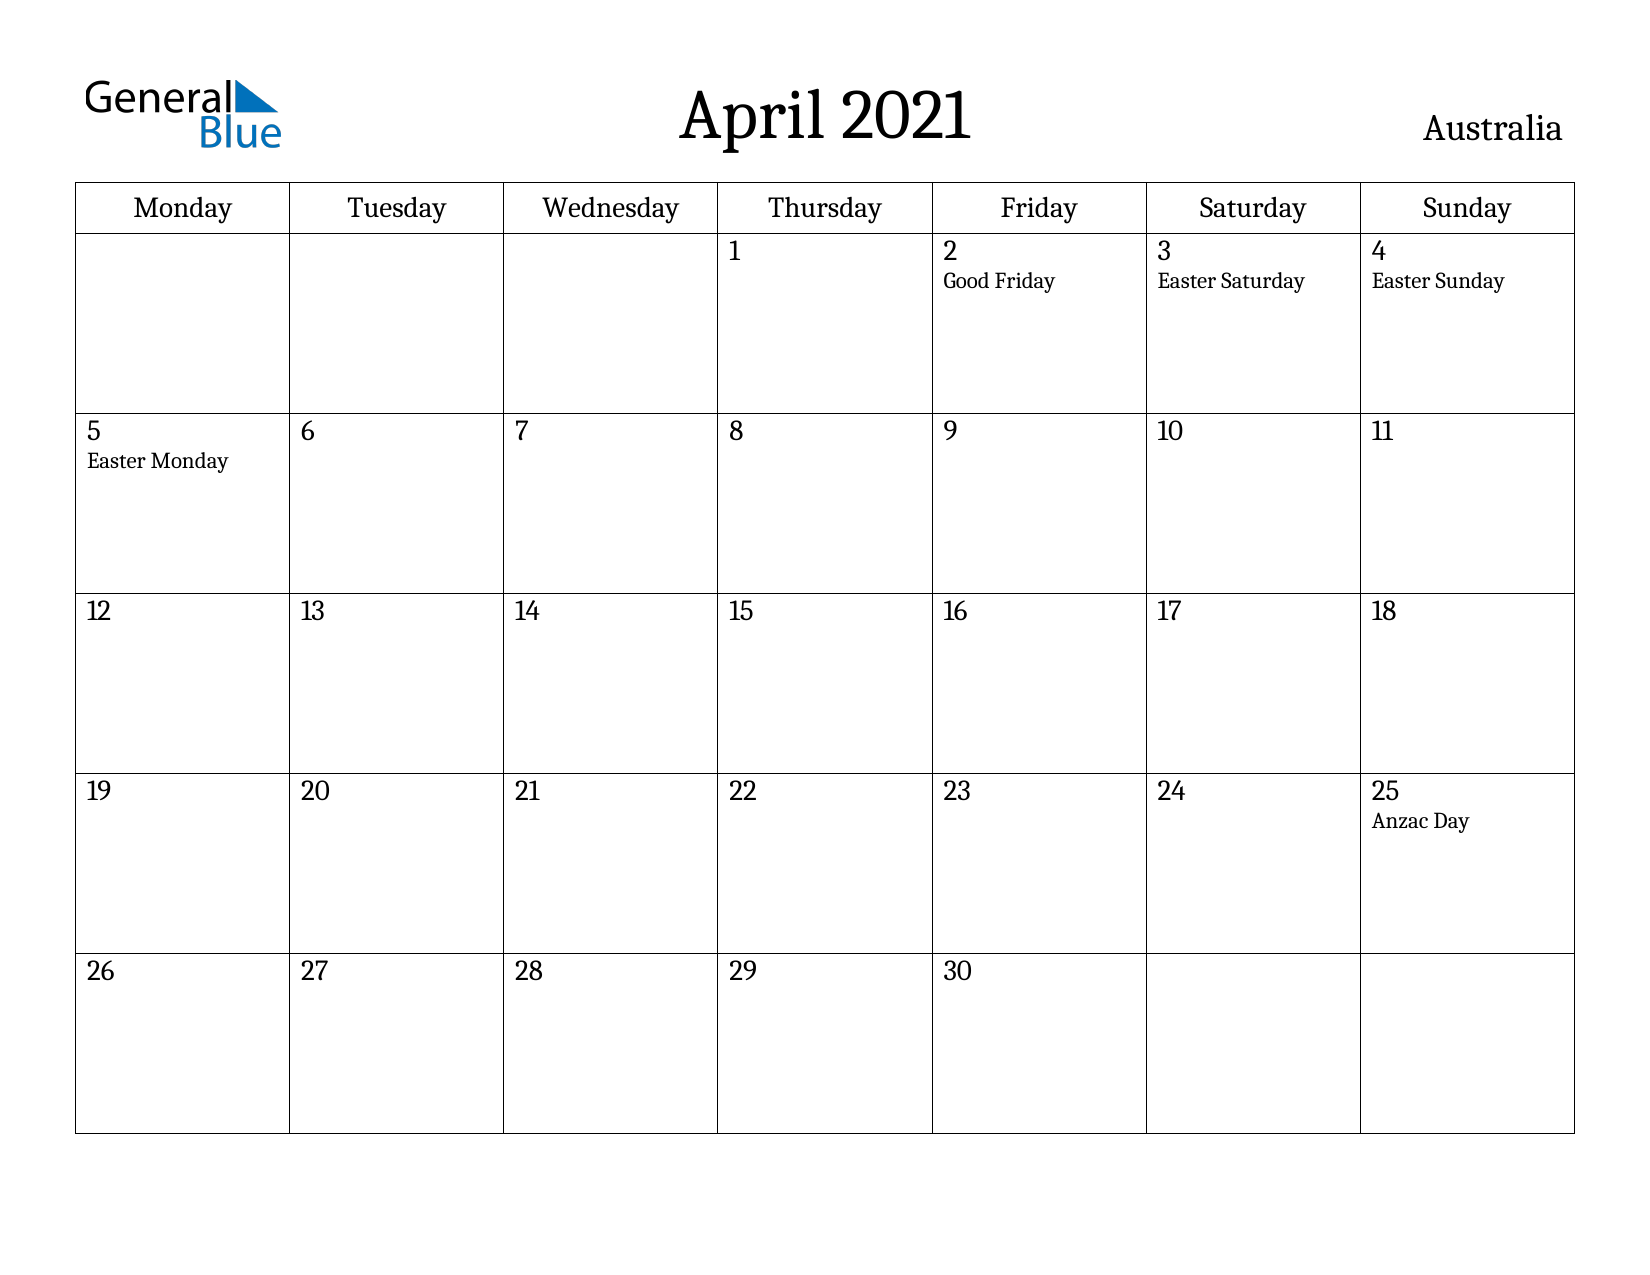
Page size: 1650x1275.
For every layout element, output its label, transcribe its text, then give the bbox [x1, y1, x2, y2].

table_cell [718, 627, 932, 773]
table_cell 11 [1361, 414, 1574, 447]
table_cell Saturday [1147, 183, 1360, 233]
table_cell 3 [1147, 234, 1360, 267]
table_cell [718, 808, 932, 953]
table_cell [290, 627, 503, 773]
table_cell [76, 267, 289, 413]
table_cell 20 [290, 774, 503, 807]
table_cell Easter Saturday [1147, 267, 1360, 413]
table_cell [76, 808, 289, 953]
table_cell [504, 808, 717, 953]
table_cell [933, 808, 1146, 953]
table_cell Sunday [1361, 183, 1574, 233]
table_cell 5 [76, 414, 289, 447]
table_cell 13 [290, 594, 503, 627]
table_cell Easter Sunday [1361, 267, 1574, 413]
table_cell Friday [933, 183, 1146, 233]
table_cell 7 [504, 414, 717, 447]
table_cell [1147, 627, 1360, 773]
table_cell [504, 627, 717, 773]
table_cell 2 [933, 234, 1146, 267]
table_cell 23 [933, 774, 1146, 807]
table_cell 26 [76, 954, 289, 987]
table_cell [1361, 627, 1574, 773]
table_cell Monday [76, 183, 289, 233]
table_header [76, 75, 503, 182]
table_cell 12 [76, 594, 289, 627]
table_cell [1147, 988, 1360, 1133]
table_cell [718, 267, 932, 413]
table_cell 14 [504, 594, 717, 627]
table_cell 25 [1361, 774, 1574, 807]
table_cell 28 [504, 954, 717, 987]
table_cell [504, 988, 717, 1133]
table_header April 2021 [504, 75, 1146, 182]
table_cell [1361, 954, 1574, 987]
table_cell Easter Monday [76, 448, 289, 593]
table_cell Anzac Day [1361, 808, 1574, 953]
picture [86, 80, 281, 148]
table_cell [76, 988, 289, 1133]
table_cell [76, 234, 289, 267]
table_cell 29 [718, 954, 932, 987]
table_cell [1147, 448, 1360, 593]
table_cell [504, 267, 717, 413]
table_cell 17 [1147, 594, 1360, 627]
table_cell [933, 988, 1146, 1133]
table_cell [718, 988, 932, 1133]
table_cell Thursday [718, 183, 932, 233]
table_cell [290, 267, 503, 413]
table_cell 15 [718, 594, 932, 627]
table_cell [1361, 988, 1574, 1133]
table_cell 1 [718, 234, 932, 267]
table_cell 30 [933, 954, 1146, 987]
table_cell [1361, 448, 1574, 593]
table_cell 9 [933, 414, 1146, 447]
table_cell [76, 627, 289, 773]
table_cell Wednesday [504, 183, 717, 233]
table_cell 27 [290, 954, 503, 987]
table_cell [933, 448, 1146, 593]
table_cell 16 [933, 594, 1146, 627]
table_cell [504, 448, 717, 593]
table_cell 22 [718, 774, 932, 807]
table_cell 8 [718, 414, 932, 447]
table_cell 6 [290, 414, 503, 447]
table_cell [290, 234, 503, 267]
table_header Australia [1146, 75, 1574, 182]
table_cell [290, 808, 503, 953]
table_cell [504, 234, 717, 267]
table_cell [1147, 808, 1360, 953]
table_cell [290, 988, 503, 1133]
table_cell [933, 627, 1146, 773]
table_cell [1147, 954, 1360, 987]
table_cell 19 [76, 774, 289, 807]
table_cell [718, 448, 932, 593]
table_cell Tuesday [290, 183, 503, 233]
table_cell 21 [504, 774, 717, 807]
table_cell Good Friday [933, 267, 1146, 413]
table_cell 10 [1147, 414, 1360, 447]
table_cell 18 [1361, 594, 1574, 627]
table_cell 24 [1147, 774, 1360, 807]
table_cell [290, 448, 503, 593]
table_cell 4 [1361, 234, 1574, 267]
